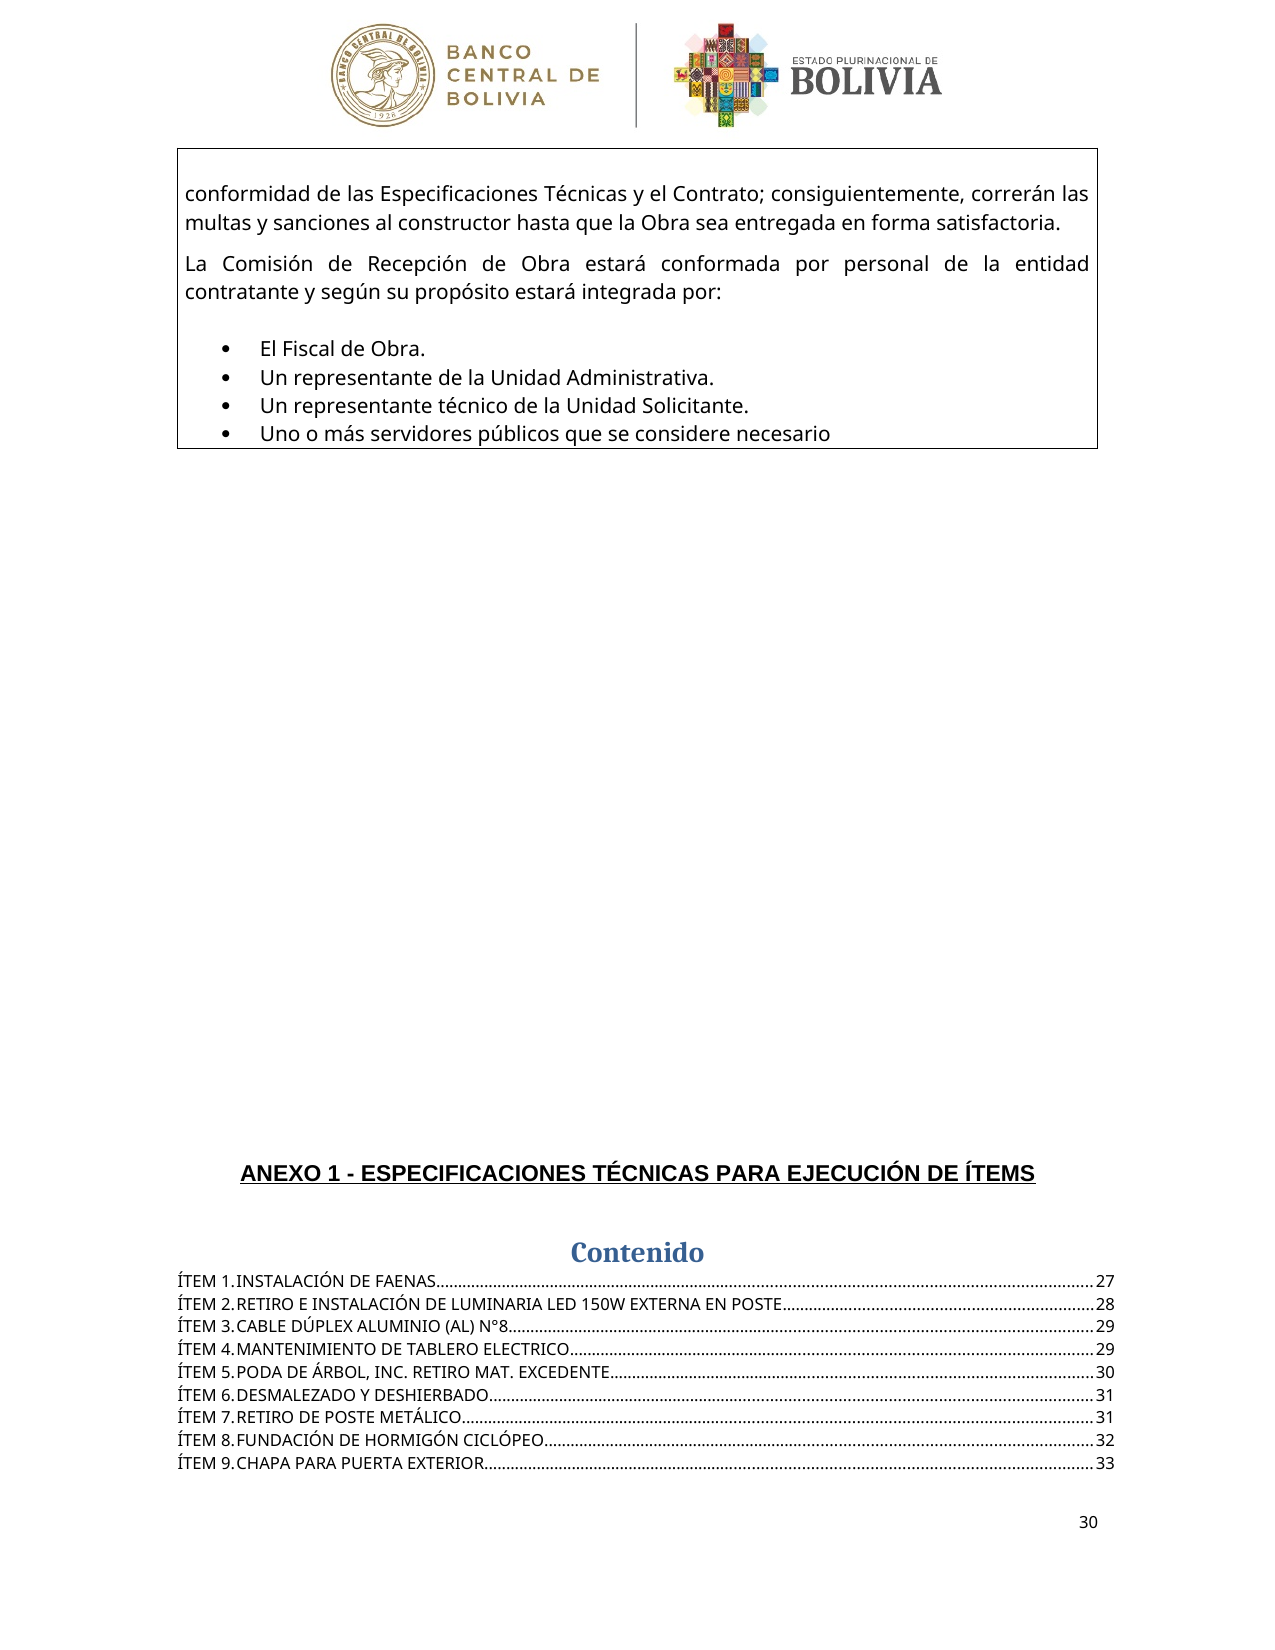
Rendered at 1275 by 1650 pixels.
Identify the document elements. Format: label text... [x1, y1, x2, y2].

picture [0, 5, 1272, 166]
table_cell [178, 149, 1097, 448]
text ANEXO 1 - ESPECIFICACIONES TÉCNICAS PARA EJECUCIÓN DE ÍTEMS [177, 1160, 1098, 1186]
